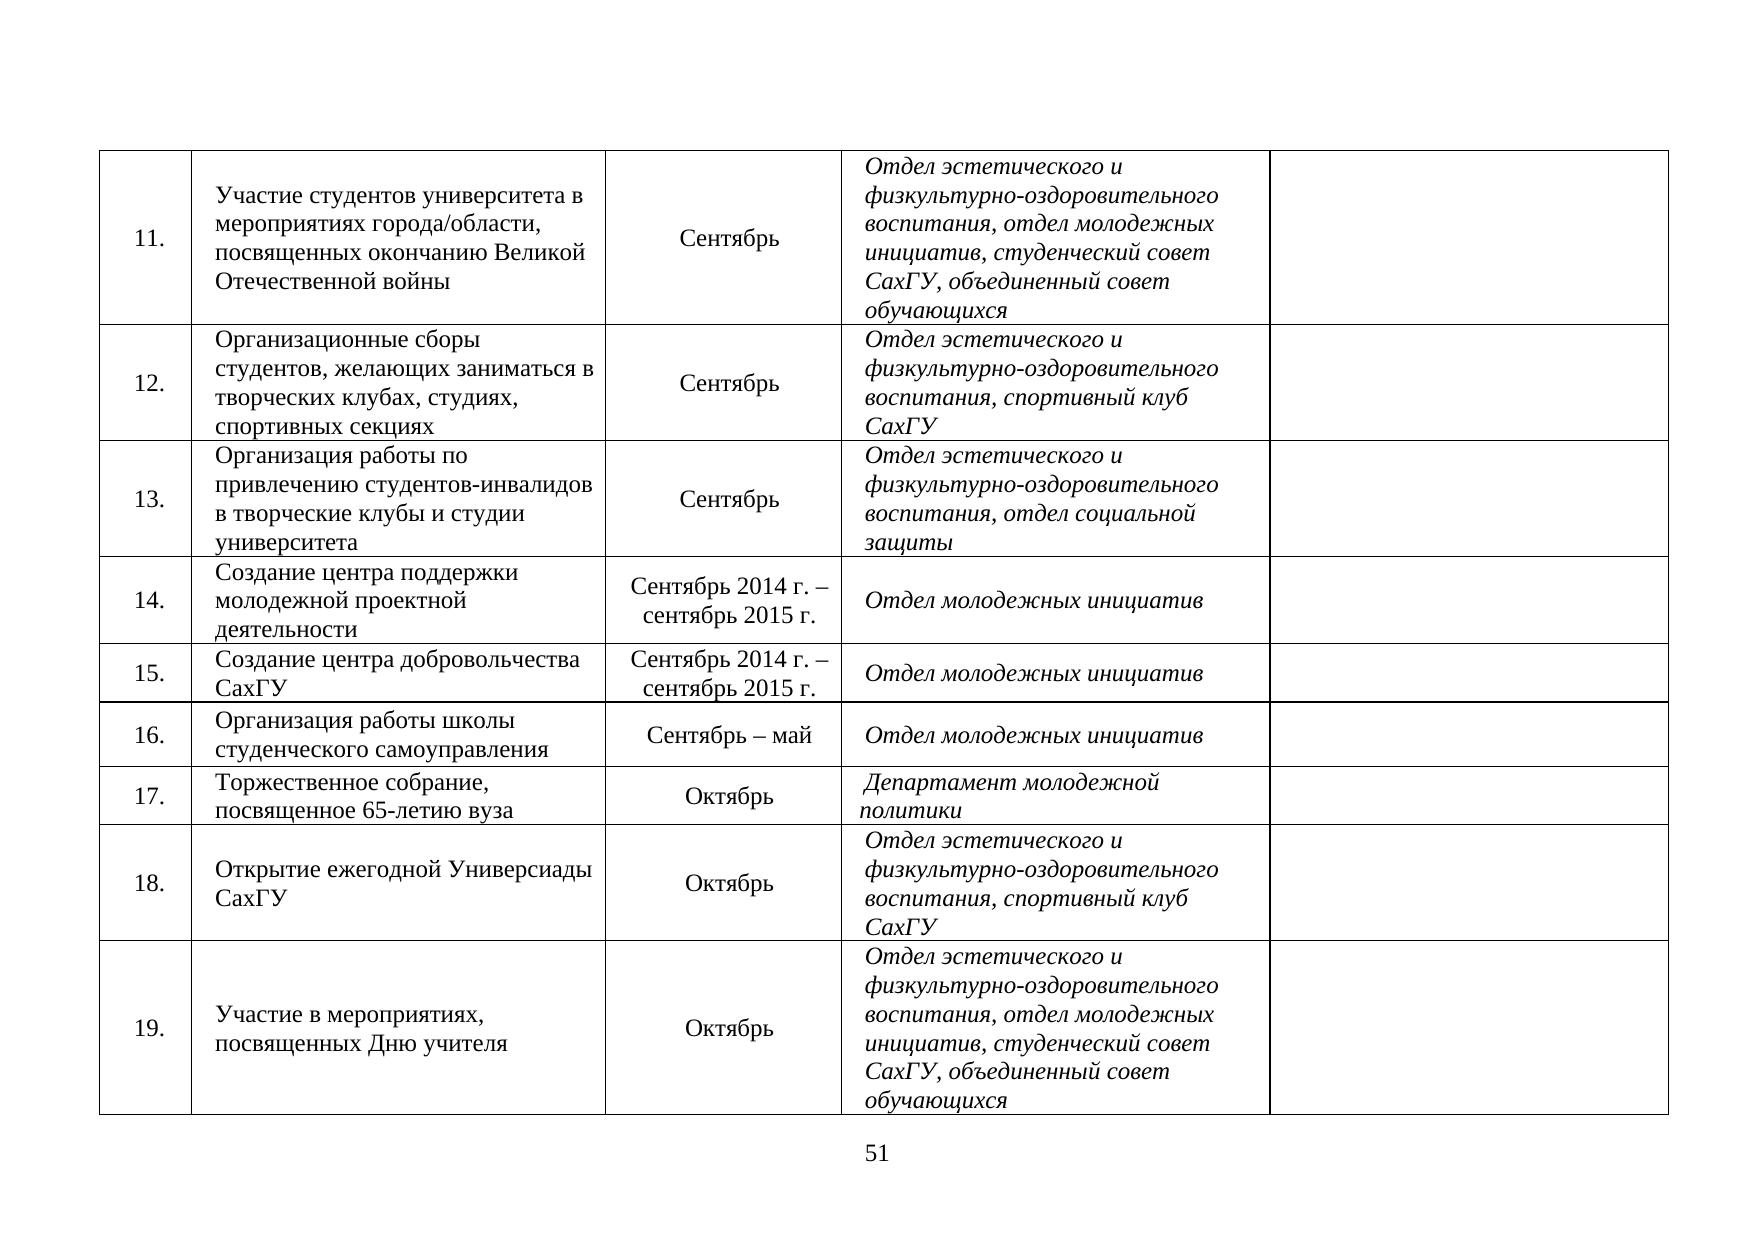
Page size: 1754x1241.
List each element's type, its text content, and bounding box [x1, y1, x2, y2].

table_cell Отдел молодежных инициатив [842, 557, 1269, 643]
table_cell Участие студентов университета в мероприятиях города/области, посвященных окончанию Великой Отечественной войны [192, 151, 605, 323]
table_cell [1271, 703, 1668, 766]
table_cell Участие в мероприятиях, посвященных Дню учителя [192, 941, 605, 1114]
table_cell 15. [100, 644, 191, 701]
table_cell [1271, 151, 1668, 323]
table_cell Организационные сборы студентов, желающих заниматься в творческих клубах, студиях, спортивных секциях [192, 325, 605, 439]
table_cell 12. [100, 325, 191, 439]
table_cell [1271, 441, 1668, 556]
table_cell Сентябрь [606, 441, 841, 556]
table_cell Отдел эстетического и физкультурно-оздоровительного воспитания, отдел молодежных инициатив, студенческий совет СахГУ, объединенный совет обучающихся [842, 941, 1269, 1114]
table_cell 16. [100, 703, 191, 766]
table_cell Сентябрь 2014 г. – сентябрь 2015 г. [606, 644, 841, 701]
table_cell [1271, 325, 1668, 439]
table_cell Сентябрь 2014 г. – сентябрь 2015 г. [606, 557, 841, 643]
table_cell [1271, 825, 1668, 940]
table_cell Отдел эстетического и физкультурно-оздоровительного воспитания, спортивный клуб СахГУ [842, 325, 1269, 439]
table_cell Торжественное собрание, посвященное 65-летию вуза [192, 767, 605, 824]
table_cell Организация работы школы студенческого самоуправления [192, 703, 605, 766]
table_cell Организация работы по привлечению студентов-инвалидов в творческие клубы и студии университета [192, 441, 605, 556]
table_cell Октябрь [606, 941, 841, 1114]
table_cell 19. [100, 941, 191, 1114]
table_cell Создание центра поддержки молодежной проектной деятельности [192, 557, 605, 643]
table_cell [1271, 941, 1668, 1114]
table_cell Департамент молодежной политики [842, 767, 1269, 824]
table_cell 11. [100, 151, 191, 323]
table_cell Открытие ежегодной Универсиады СахГУ [192, 825, 605, 940]
table_cell Отдел эстетического и физкультурно-оздоровительного воспитания, отдел социальной защиты [842, 441, 1269, 556]
table_cell [1271, 644, 1668, 701]
table_cell Создание центра добровольчества СахГУ [192, 644, 605, 701]
table_cell Октябрь [606, 767, 841, 824]
table_cell Сентябрь – май [606, 703, 841, 766]
table_cell Отдел эстетического и физкультурно-оздоровительного воспитания, отдел молодежных инициатив, студенческий совет СахГУ, объединенный совет обучающихся [842, 151, 1269, 323]
table_cell 14. [100, 557, 191, 643]
table_cell Отдел эстетического и физкультурно-оздоровительного воспитания, спортивный клуб СахГУ [842, 825, 1269, 940]
table_cell 18. [100, 825, 191, 940]
table_cell Сентябрь [606, 151, 841, 323]
table_cell 13. [100, 441, 191, 556]
table_cell [1271, 557, 1668, 643]
table_cell 17. [100, 767, 191, 824]
table_cell Отдел молодежных инициатив [842, 703, 1269, 766]
table_cell Октябрь [606, 825, 841, 940]
table_cell Отдел молодежных инициатив [842, 644, 1269, 701]
table_cell [1271, 767, 1668, 824]
table_cell Сентябрь [606, 325, 841, 439]
